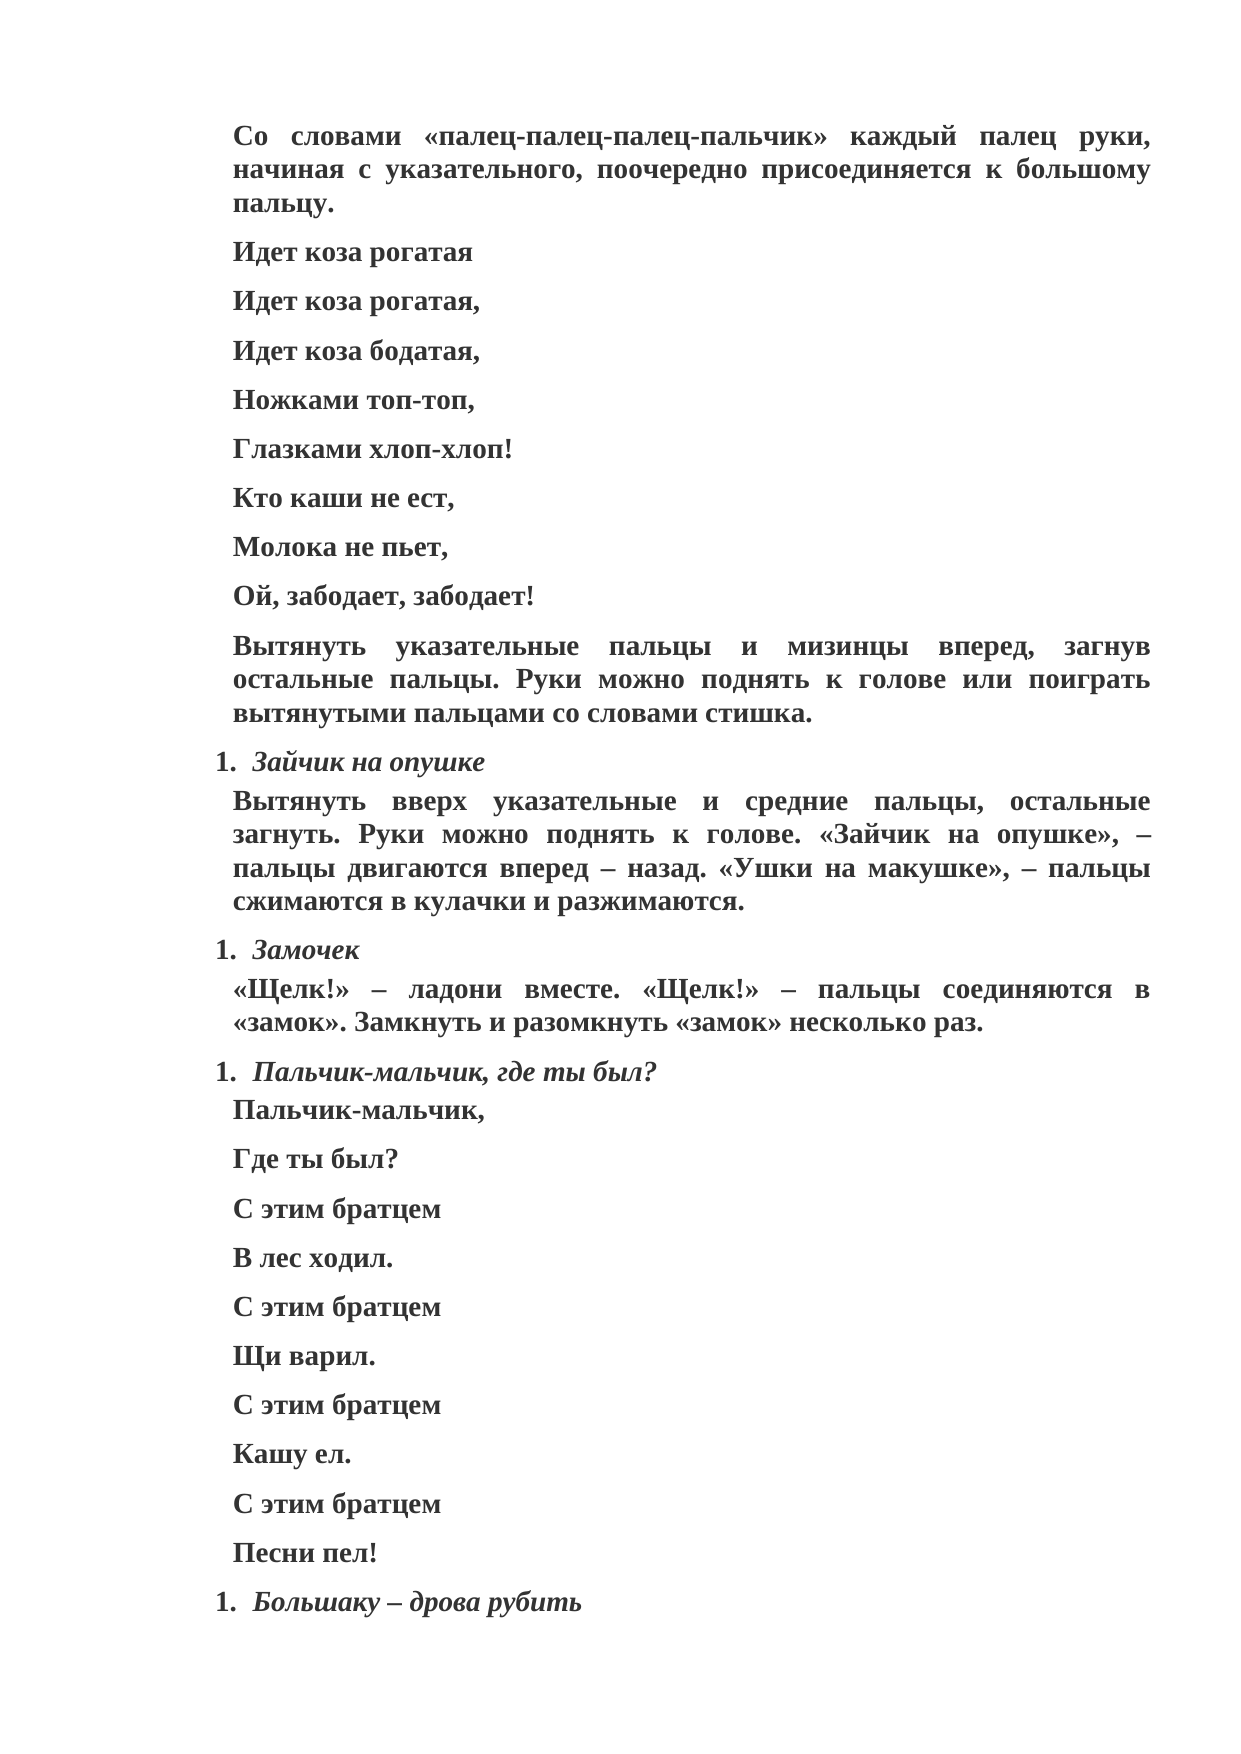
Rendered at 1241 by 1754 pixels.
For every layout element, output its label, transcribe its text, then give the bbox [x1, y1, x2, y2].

text Идет коза бодатая, [233, 333, 1152, 366]
text С этим братцем [233, 1289, 1152, 1323]
text С этим братцем [233, 1387, 1152, 1421]
text Ножками топ-топ, [233, 382, 1152, 415]
text Идет коза рогатая [233, 234, 1152, 268]
text С этим братцем [233, 1191, 1152, 1224]
text В лес ходил. [233, 1240, 1152, 1273]
text Пальчик-мальчик, [233, 1092, 1152, 1126]
text Глазками хлоп-хлоп! [233, 431, 1152, 464]
text Идет коза рогатая, [233, 283, 1152, 317]
text «Щелк!» – ладони вместе. «Щелк!» – пальцы соединяются в «замок». Замкнуть и разомкнуть «замок» несколько раз. [233, 971, 1152, 1038]
text Вытянуть указательные пальцы и мизинцы вперед, загнув остальные пальцы. Руки можно поднять к голове или поиграть вытянутыми пальцами со словами стишка. [233, 628, 1152, 728]
text Кто каши не ест, [233, 480, 1152, 514]
text С этим братцем [233, 1486, 1152, 1519]
text Кашу ел. [233, 1437, 1152, 1470]
text Вытянуть вверх указательные и средние пальцы, остальные загнуть. Руки можно поднять к голове. «Зайчик на опушке», – пальцы двигаются вперед – назад. «Ушки на макушке», – пальцы сжимаются в кулачки и разжимаются. [233, 783, 1152, 917]
text Ой, забодает, забодает! [233, 578, 1152, 612]
text Со словами «палец-палец-палец-пальчик» каждый палец руки, начиная с указательного, поочередно присоединяется к большому пальцу. [233, 118, 1152, 219]
list Зайчик на опушке [215, 744, 1152, 777]
list Замочек [215, 932, 1152, 966]
text Песни пел! [233, 1535, 1152, 1568]
text Щи варил. [233, 1338, 1152, 1372]
list Пальчик-мальчик, где ты был? [215, 1054, 1152, 1087]
text Молока не пьет, [233, 529, 1152, 563]
text Где ты был? [233, 1142, 1152, 1175]
list Большаку – дрова рубить [215, 1584, 1152, 1618]
